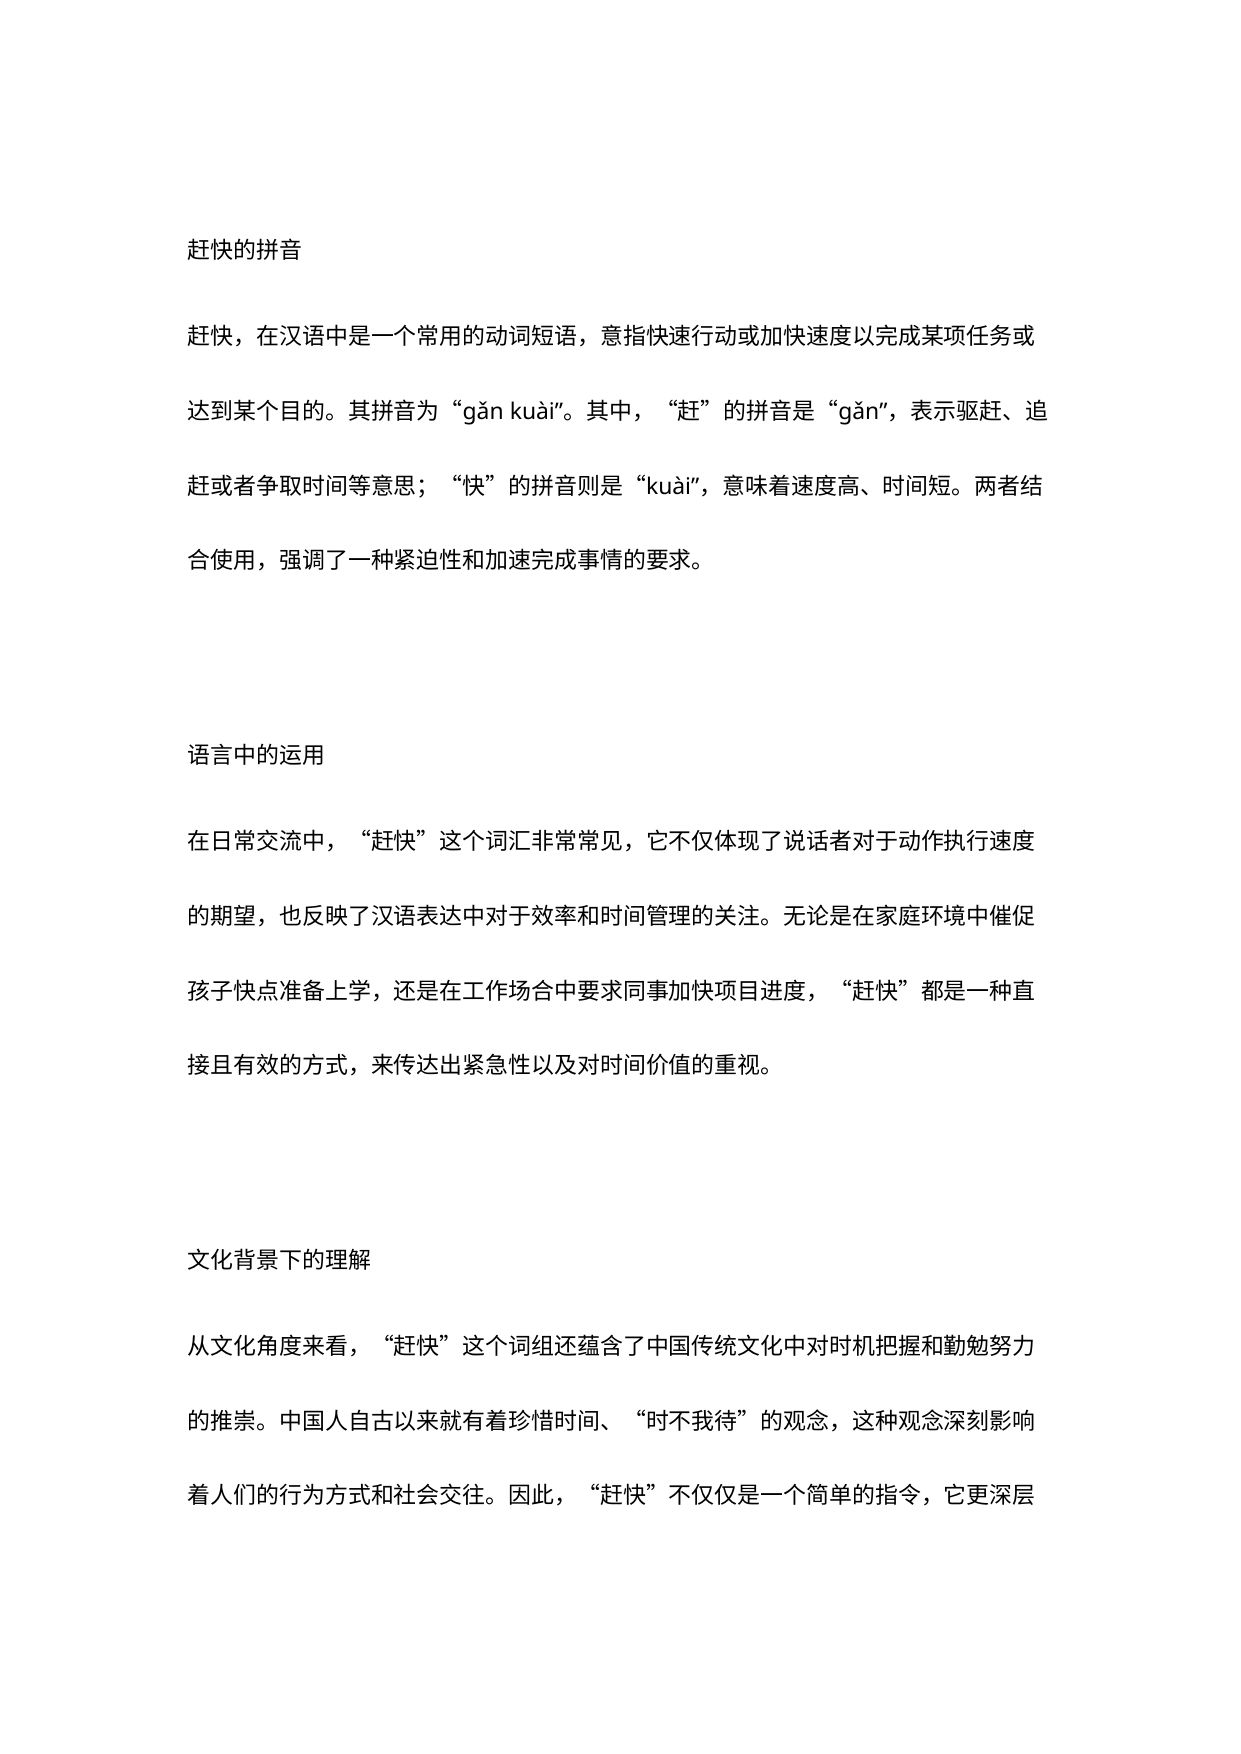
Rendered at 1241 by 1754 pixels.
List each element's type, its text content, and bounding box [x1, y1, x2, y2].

text 赶快的拼音 [187, 216, 1053, 281]
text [187, 1312, 1053, 1527]
text 文化背景下的理解 [187, 1226, 1053, 1291]
text 赶快，在汉语中是一个常用的动词短语，意指快速行动或加快速度以完成某项任务或达到某个目的。其拼音为“gǎn kuài”。其中，“赶”的拼音是“gǎn”，表示驱赶、追赶或者争取时间等意思；“快”的拼音则是“kuài”，意味着速度高、时间短。两者结合使用，强调了一种紧迫性和加速完成事情的要求。 [187, 302, 1053, 591]
text 在日常交流中，“赶快”这个词汇非常常见，它不仅体现了说话者对于动作执行速度的期望，也反映了汉语表达中对于效率和时间管理的关注。无论是在家庭环境中催促孩子快点准备上学，还是在工作场合中要求同事加快项目进度，“赶快”都是一种直接且有效的方式，来传达出紧急性以及对时间价值的重视。 [187, 807, 1053, 1096]
text 语言中的运用 [187, 721, 1053, 786]
